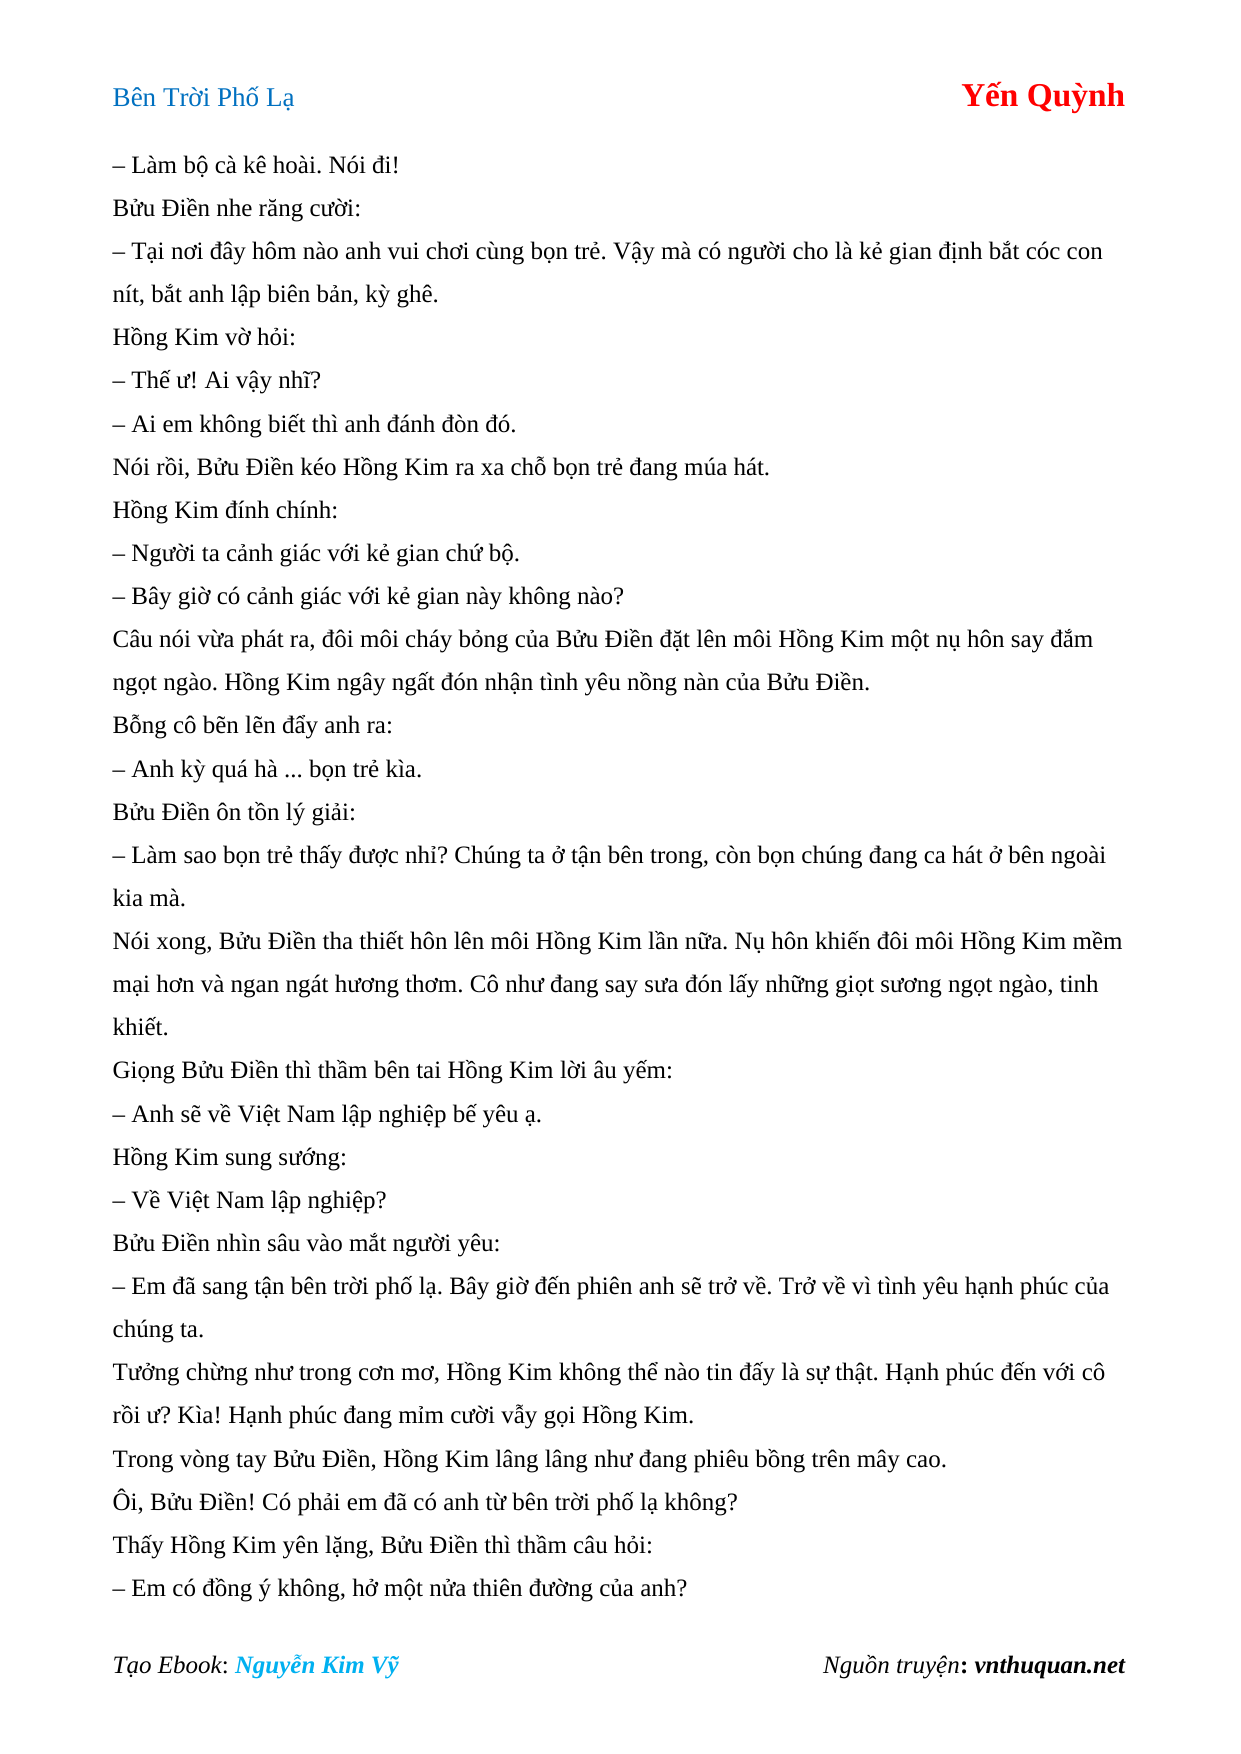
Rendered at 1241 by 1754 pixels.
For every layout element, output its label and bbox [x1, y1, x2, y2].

text [112, 150, 1128, 1602]
